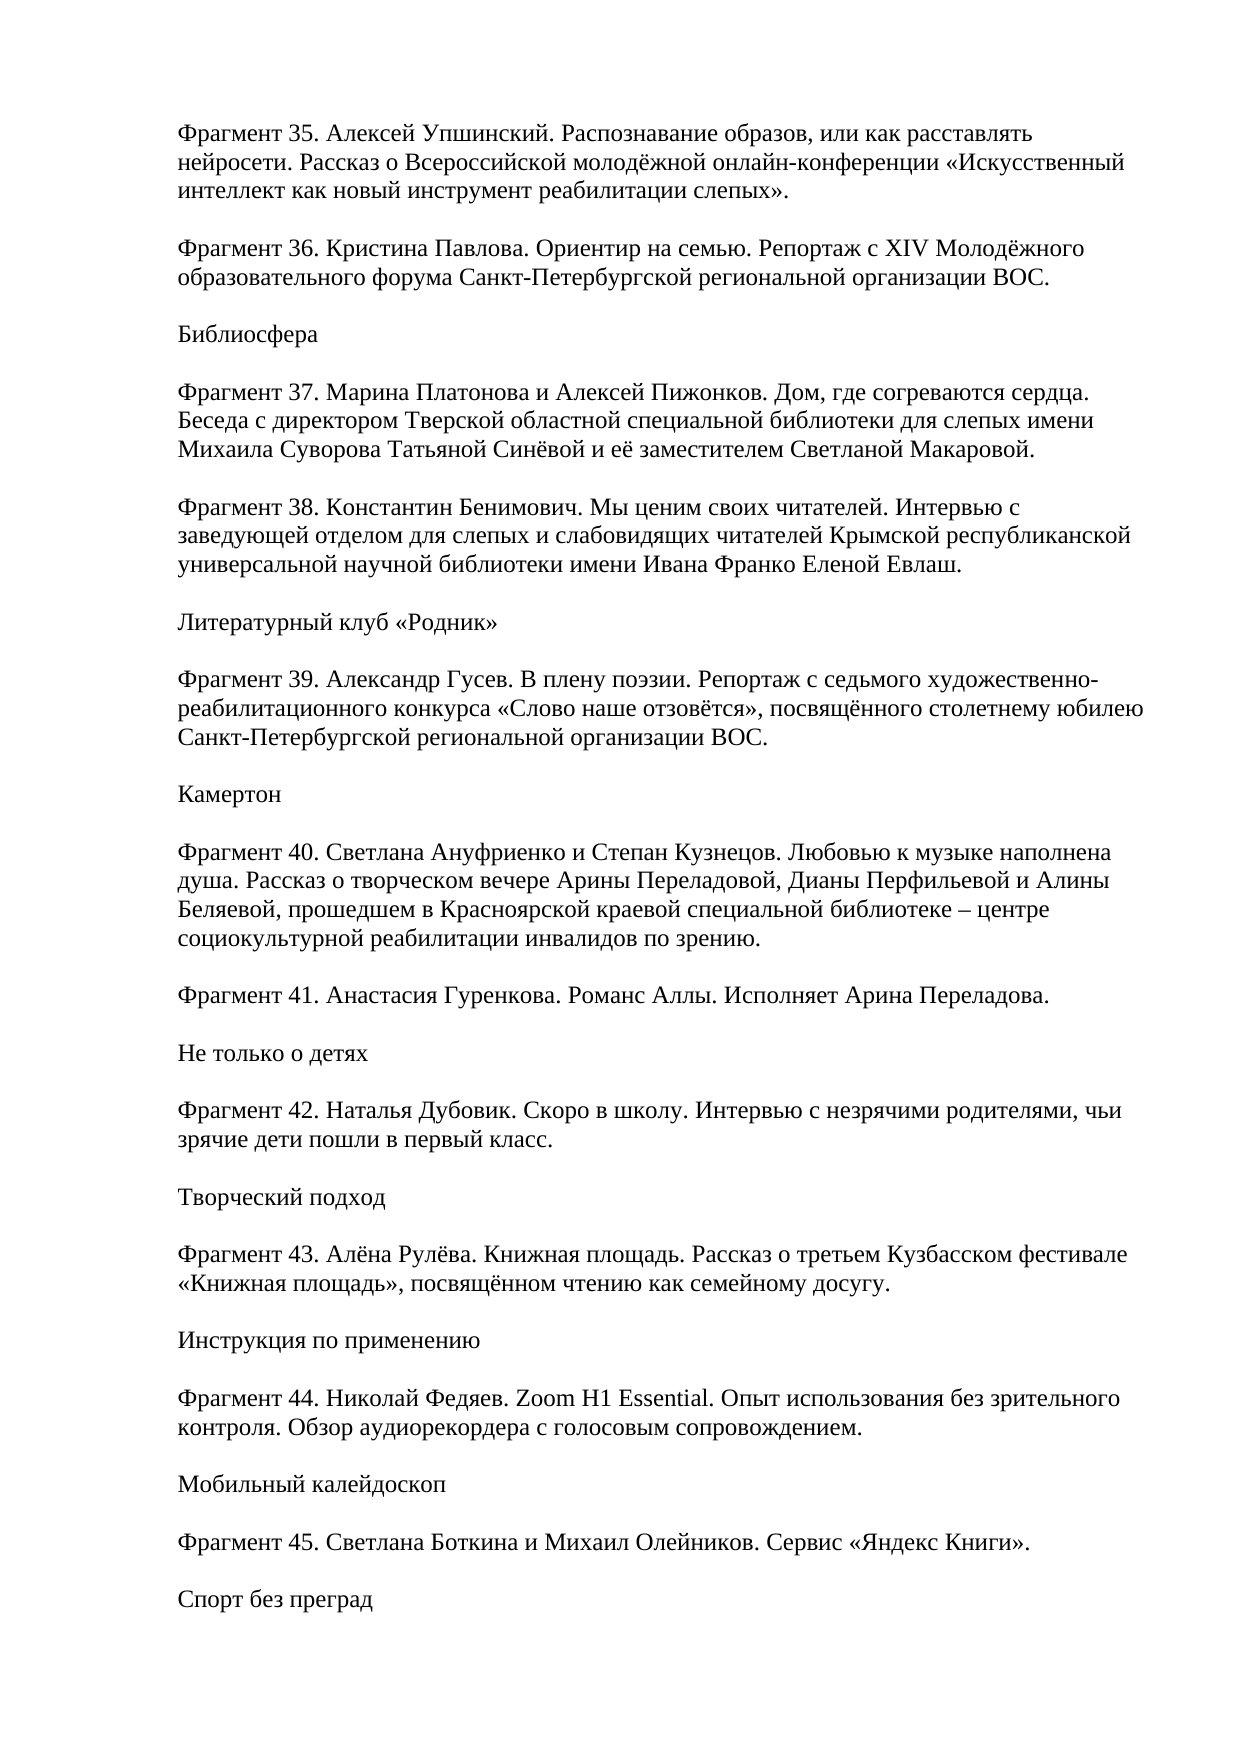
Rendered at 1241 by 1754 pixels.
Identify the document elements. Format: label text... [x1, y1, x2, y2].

text Фрагмент 35. Алексей Упшинский. Распознавание образов, или как расставлять нейросети. Рассказ о Всероссийской молодёжной онлайн-конференции «Искусственный интеллект как новый инструмент реабилитации слепых». [177, 118, 1152, 204]
text Фрагмент 36. Кристина Павлова. Ориентир на семью. Репортаж с XIV Молодёжного образовательного форума Санкт-Петербургской региональной организации ВОС. [177, 233, 1152, 291]
text Фрагмент 40. Светлана Ануфриенко и Степан Кузнецов. Любовью к музыке наполнена душа. Рассказ о творческом вечере Арины Переладовой, Дианы Перфильевой и Алины Беляевой, прошедшем в Красноярской краевой специальной библиотеке – центре социокультурной реабилитации инвалидов по зрению. [177, 837, 1152, 952]
text Не только о детях [177, 1038, 1152, 1067]
text Творческий подход [177, 1182, 1152, 1211]
text Фрагмент 43. Алёна Рулёва. Книжная площадь. Рассказ о третьем Кузбасском фестивале «Книжная площадь», посвящённом чтению как семейному досугу. [177, 1239, 1152, 1297]
text Литературный клуб «Родник» [177, 607, 1152, 636]
text Камертон [177, 779, 1152, 808]
text Фрагмент 45. Светлана Боткина и Михаил Олейников. Сервис «Яндекс Книги». [177, 1527, 1152, 1556]
text Библиосфера [177, 319, 1152, 348]
text Фрагмент 39. Александр Гусев. В плену поэзии. Репортаж с седьмого художественно-реабилитационного конкурса «Слово наше отзовётся», посвящённого столетнему юбилею Санкт-Петербургской региональной организации ВОС. [177, 664, 1152, 751]
text Спорт без преград [177, 1584, 1152, 1613]
text Мобильный калейдоскоп [177, 1469, 1152, 1498]
text Фрагмент 44. Николай Федяев. Zoom H1 Essential. Опыт использования без зрительного контроля. Обзор аудиорекордера с голосовым сопровождением. [177, 1383, 1152, 1441]
text Инструкция по применению [177, 1326, 1152, 1354]
text Фрагмент 38. Константин Бенимович. Мы ценим своих читателей. Интервью с заведующей отделом для слепых и слабовидящих читателей Крымской республиканской универсальной научной библиотеки имени Ивана Франко Еленой Евлаш. [177, 492, 1152, 578]
text Фрагмент 41. Анастасия Гуренкова. Романс Аллы. Исполняет Арина Переладова. [177, 981, 1152, 1009]
text Фрагмент 37. Марина Платонова и Алексей Пижонков. Дом, где согреваются сердца. Беседа с директором Тверской областной специальной библиотеки для слепых имени Михаила Суворова Татьяной Синёвой и её заместителем Светланой Макаровой. [177, 377, 1152, 463]
text Фрагмент 42. Наталья Дубовик. Скоро в школу. Интервью с незрячими родителями, чьи зрячие дети пошли в первый класс. [177, 1096, 1152, 1153]
